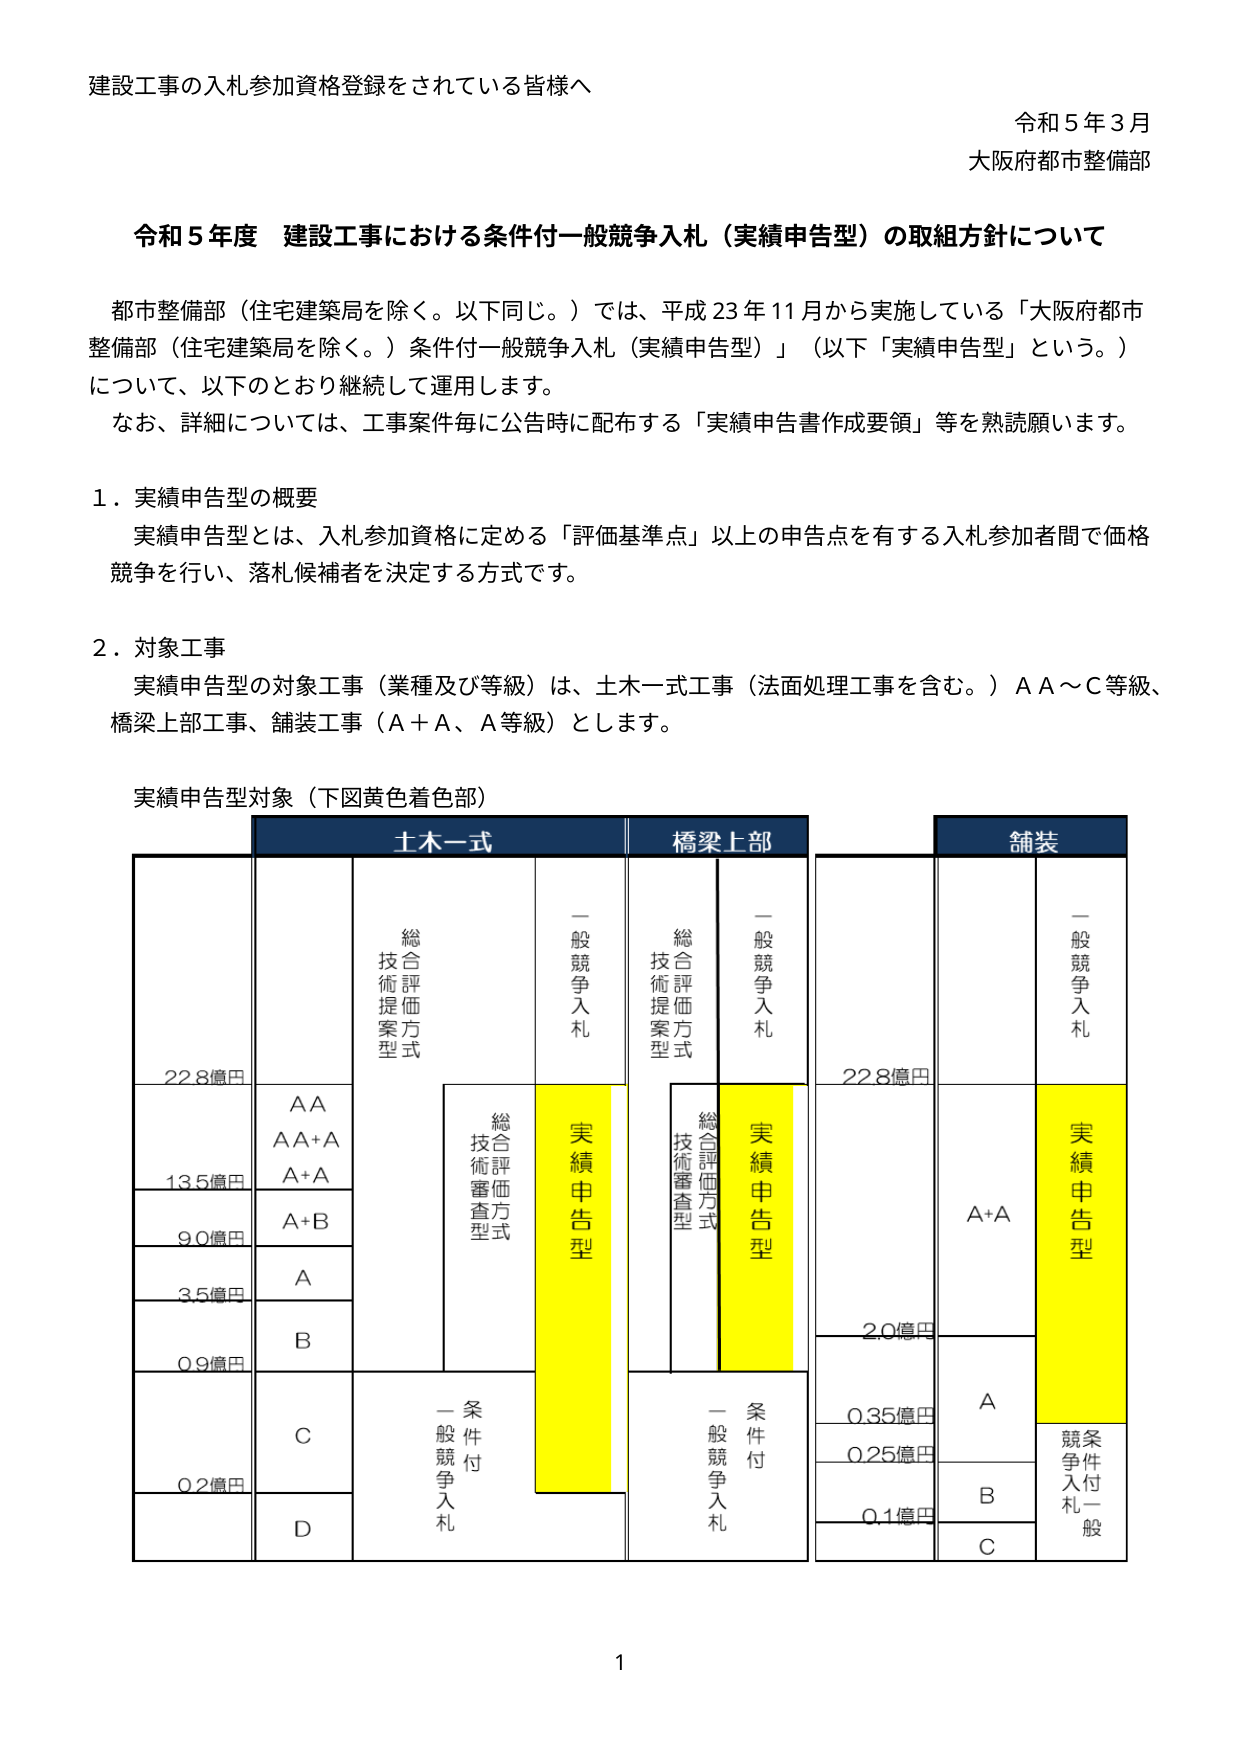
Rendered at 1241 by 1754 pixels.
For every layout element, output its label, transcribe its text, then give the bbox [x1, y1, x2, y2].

picture [88, 815, 1128, 1583]
text 都市整備部（住宅建築局を除く。以下同じ。）では、平成23年11月から実施している「大阪府都市整備部（住宅建築局を除く。）条件付一般競争入札（実績申告型）」（以下「実績申告型」という。）について、以下のとおり継続して運用します。 [89, 291, 1152, 403]
text なお、詳細については、工事案件毎に公告時に配布する「実績申告書作成要領」等を熟読願います。 [89, 403, 1152, 441]
text １．実績申告型の概要 [89, 478, 1152, 516]
text 実績申告型対象（下図黄色着色部） [111, 778, 1152, 816]
text 令和５年３月 [89, 103, 1152, 141]
text 大阪府都市整備部 [89, 141, 1152, 178]
text 実績申告型の対象工事（業種及び等級）は、土木一式工事（法面処理工事を含む。）ＡＡ～Ｃ等級、橋梁上部工事、舗装工事（Ａ＋Ａ、Ａ等級）とします。 [111, 666, 1152, 741]
text 建設工事の入札参加資格登録をされている皆様へ [89, 66, 1083, 103]
text 実績申告型とは、入札参加資格に定める「評価基準点」以上の申告点を有する入札参加者間で価格競争を行い、落札候補者を決定する方式です。 [111, 516, 1152, 591]
text 令和５年度 建設工事における条件付一般競争入札（実績申告型）の取組方針について [89, 216, 1152, 253]
text ２．対象工事 [89, 628, 1152, 666]
